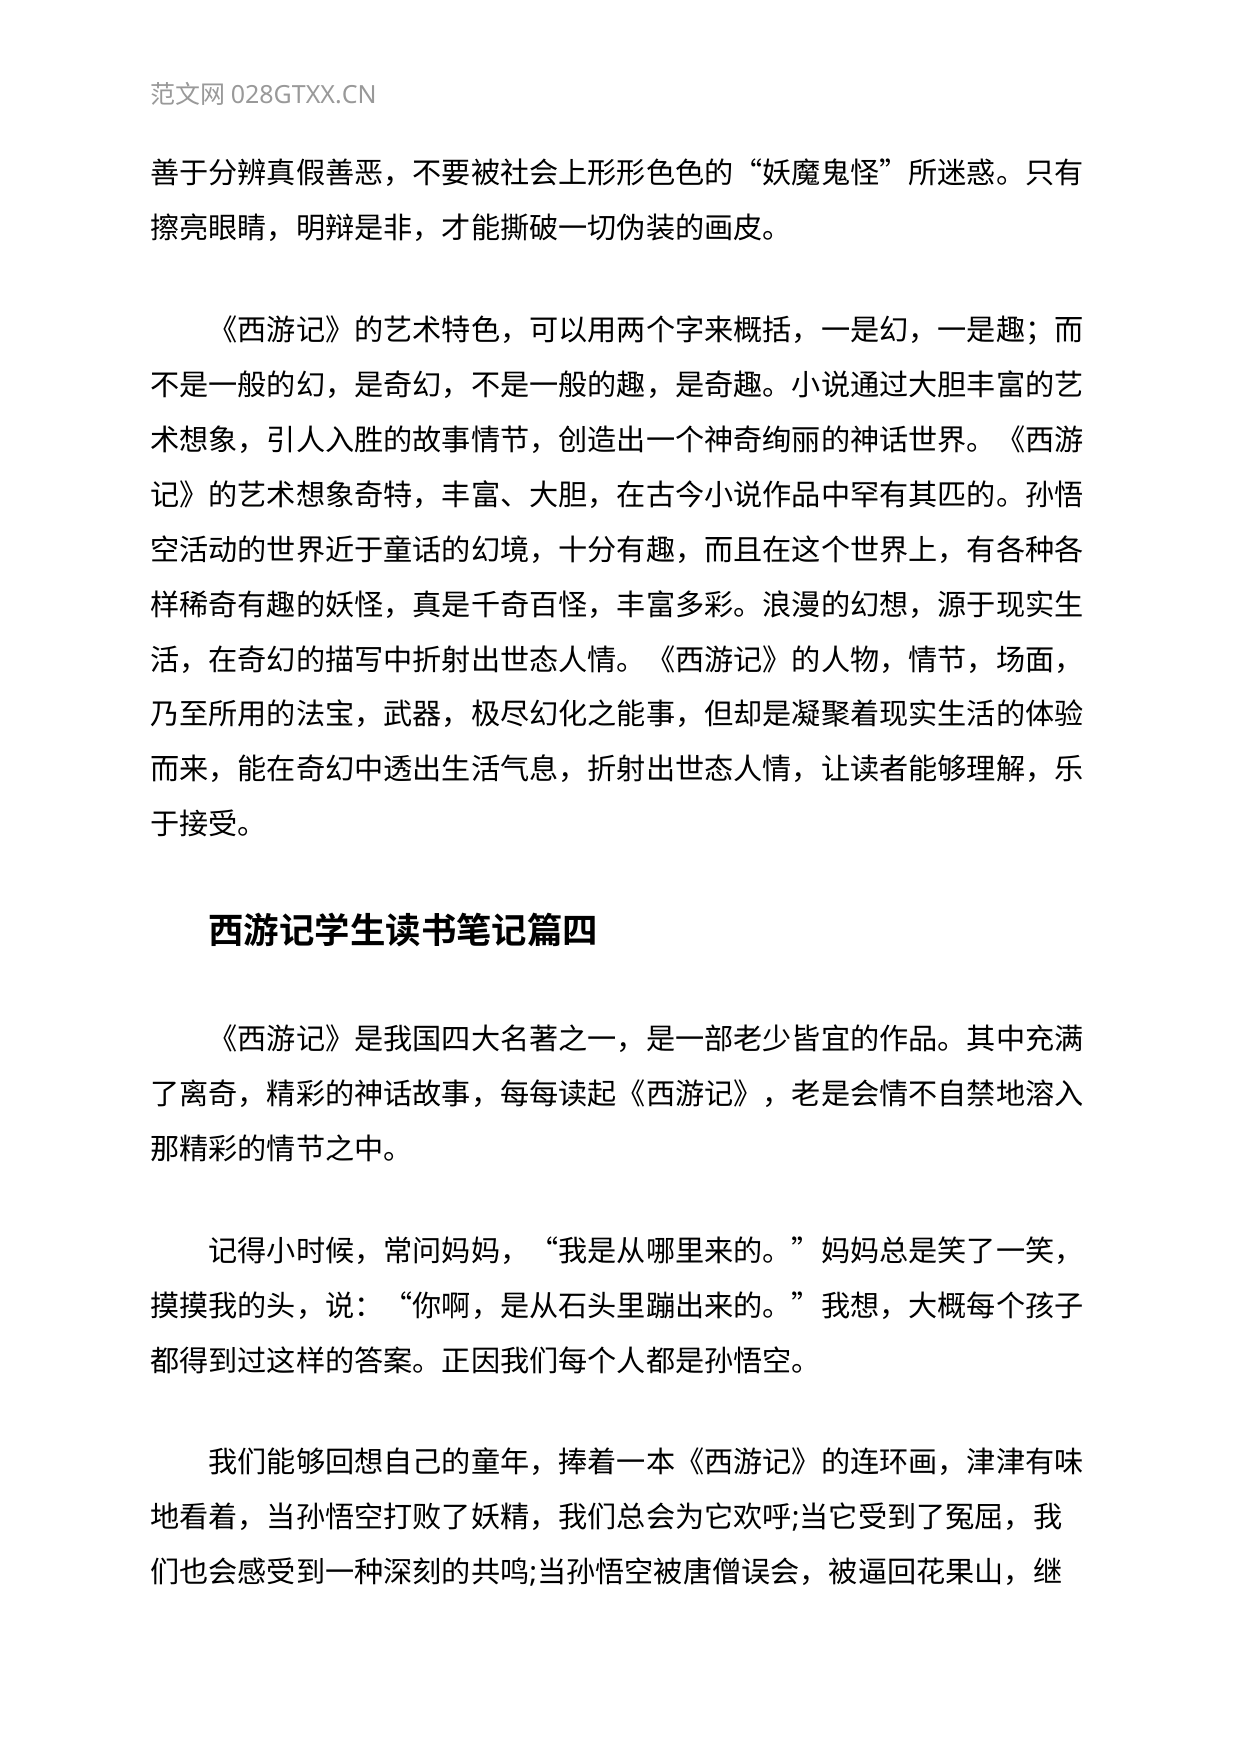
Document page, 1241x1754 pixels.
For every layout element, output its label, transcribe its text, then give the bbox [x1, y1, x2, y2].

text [150, 150, 1090, 247]
text 记得小时候，常问妈妈，“我是从哪里来的。”妈妈总是笑了一笑，摸摸我的头，说：“你啊，是从石头里蹦出来的。”我想，大概每个孩子都得到过这样的答案。正因我们每个人都是孙悟空。 [150, 1227, 1090, 1379]
text 《西游记》是我国四大名著之一，是一部老少皆宜的作品。其中充满了离奇，精彩的神话故事，每每读起《西游记》，老是会情不自禁地溶入那精彩的情节之中。 [150, 1016, 1090, 1168]
text 《西游记》的艺术特色，可以用两个字来概括，一是幻，一是趣；而不是一般的幻，是奇幻，不是一般的趣，是奇趣。小说通过大胆丰富的艺术想象，引人入胜的故事情节，创造出一个神奇绚丽的神话世界。《西游记》的艺术想象奇特，丰富、大胆，在古今小说作品中罕有其匹的。孙悟空活动的世界近于童话的幻境，十分有趣，而且在这个世界上，有各种各样稀奇有趣的妖怪，真是千奇百怪，丰富多彩。浪漫的幻想，源于现实生活，在奇幻的描写中折射出世态人情。《西游记》的人物，情节，场面，乃至所用的法宝，武器，极尽幻化之能事，但却是凝聚着现实生活的体验而来，能在奇幻中透出生活气息，折射出世态人情，让读者能够理解，乐于接受。 [150, 307, 1090, 843]
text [150, 1439, 1090, 1591]
text 西游记学生读书笔记篇四 [150, 902, 1090, 954]
